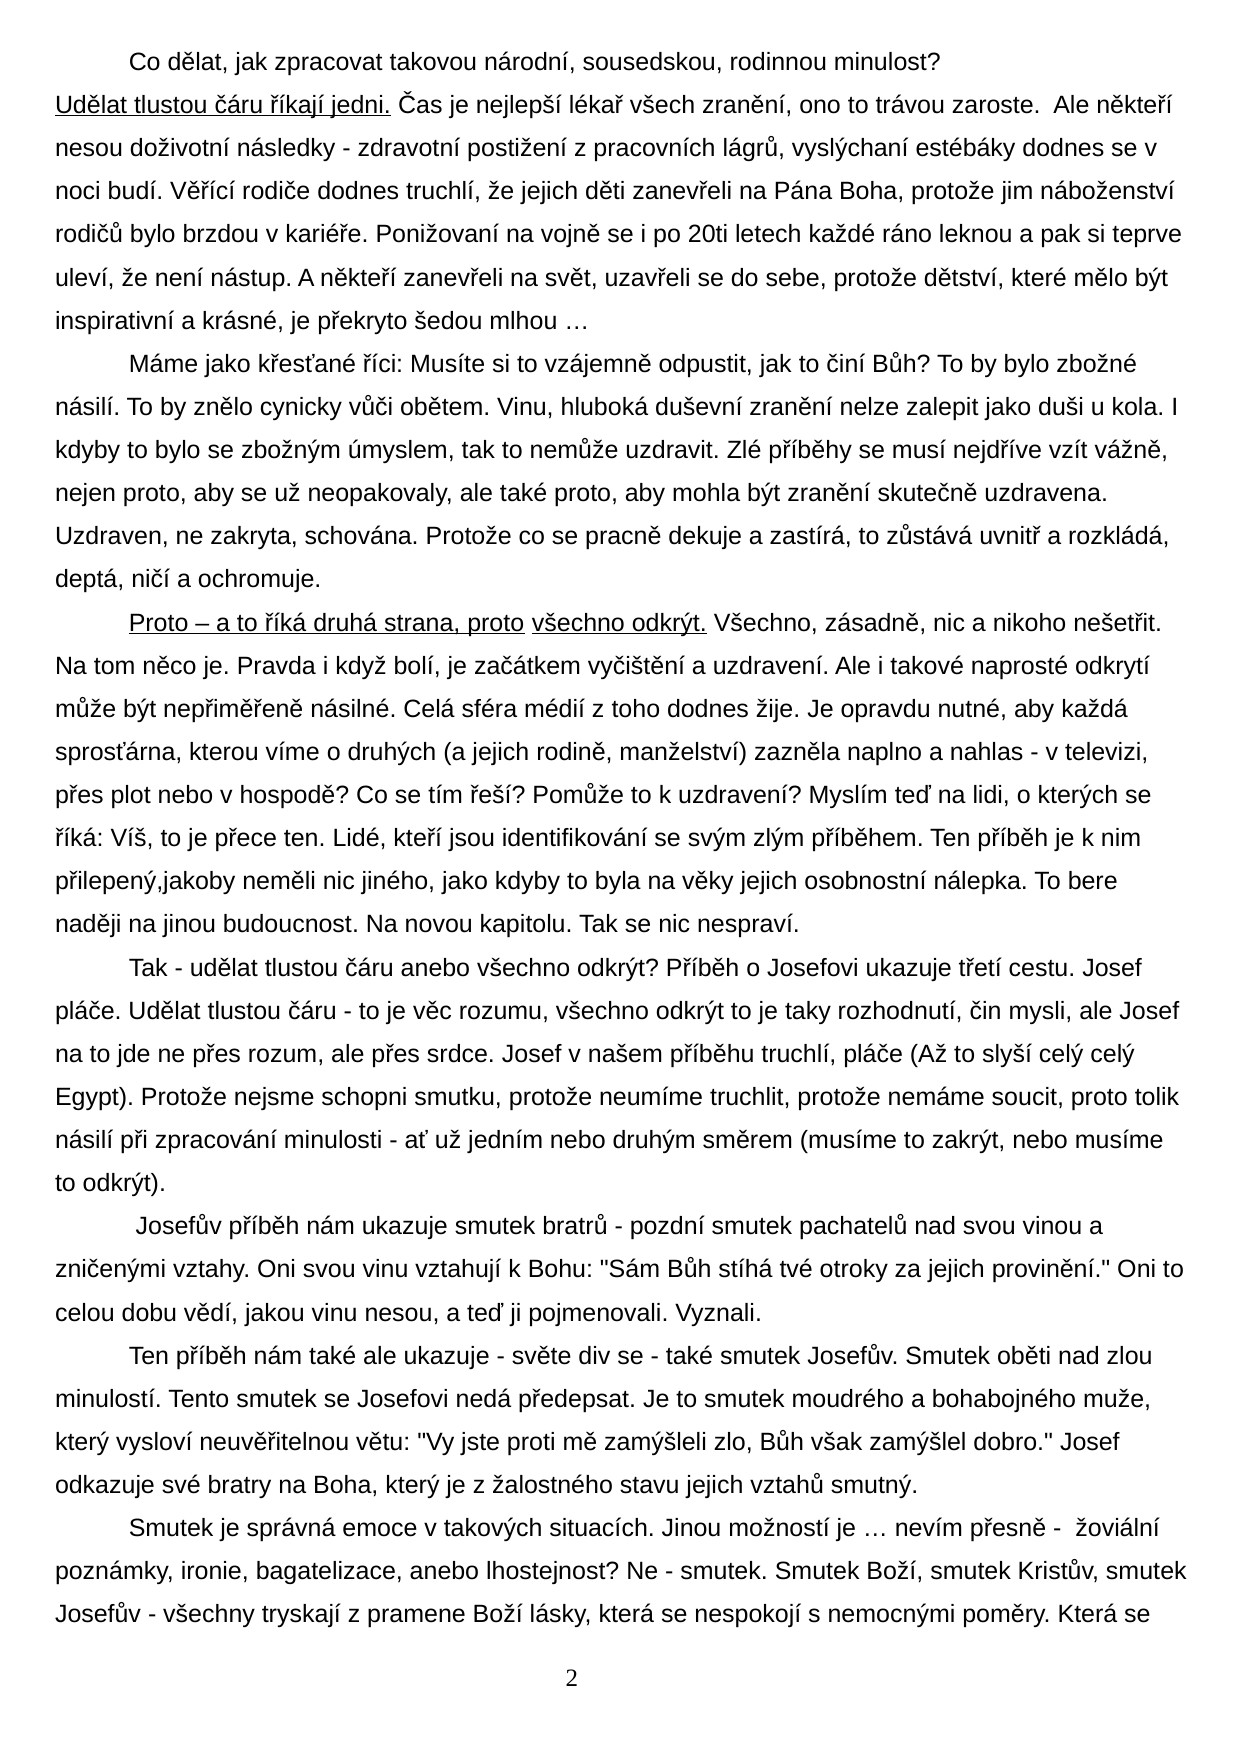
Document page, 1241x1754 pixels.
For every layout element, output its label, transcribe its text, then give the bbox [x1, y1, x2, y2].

text Máme jako křesťané říci: Musíte si to vzájemně odpustit, jak to činí Bůh? To by bylo zbožné násilí. To by znělo cynicky vůči obětem. Vinu, hluboká duševní zranění nelze zalepit jako duši u kola. I kdyby to bylo se zbožným úmyslem, tak to nemůže uzdravit. Zlé příběhy se musí nejdříve vzít vážně, nejen proto, aby se už neopakovaly, ale také proto, aby mohla být zranění skutečně uzdravena. Uzdraven, ne zakryta, schována. Protože co se pracně dekuje a zastírá, to zůstává uvnitř a rozkládá, deptá, ničí a ochromuje. [55, 349, 1192, 593]
text Ten příběh nám také ale ukazuje - světe div se - také smutek Josefův. Smutek oběti nad zlou minulostí. Tento smutek se Josefovi nedá předepsat. Je to smutek moudrého a bohabojného muže, který vysloví neuvěřitelnou větu: "Vy jste proti mě zamýšleli zlo, Bůh však zamýšlel dobro." Josef odkazuje své bratry na Boha, který je z žalostného stavu jejich vztahů smutný. [55, 1341, 1192, 1499]
text Josefův příběh nám ukazuje smutek bratrů - pozdní smutek pachatelů nad svou vinou a zničenými vztahy. Oni svou vinu vztahují k Bohu: "Sám Bůh stíhá tvé otroky za jejich provinění." Oni to celou dobu vědí, jakou vinu nesou, a teď ji pojmenovali. Vyznali. [55, 1211, 1192, 1326]
text Co dělat, jak zpracovat takovou národní, sousedskou, rodinnou minulost? [55, 47, 1192, 76]
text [55, 1513, 1192, 1628]
text Tak - udělat tlustou čáru anebo všechno odkrýt? Příběh o Josefovi ukazuje třetí cestu. Josef pláče. Udělat tlustou čáru - to je věc rozumu, všechno odkrýt to je taky rozhodnutí, čin mysli, ale Josef na to jde ne přes rozum, ale přes srdce. Josef v našem příběhu truchlí, pláče (Až to slyší celý celý Egypt). Protože nejsme schopni smutku, protože neumíme truchlit, protože nemáme soucit, proto tolik násilí při zpracování minulosti - ať už jedním nebo druhým směrem (musíme to zakrýt, nebo musíme to odkrýt). [55, 952, 1192, 1197]
text Udělat tlustou čáru říkají jedni. Čas je nejlepší lékař všech zranění, ono to trávou zaroste. Ale někteří nesou doživotní následky - zdravotní postižení z pracovních lágrů, vyslýchaní estébáky dodnes se v noci budí. Věřící rodiče dodnes truchlí, že jejich děti zanevřeli na Pána Boha, protože jim náboženství rodičů bylo brzdou v kariéře. Ponižovaní na vojně se i po 20ti letech každé ráno leknou a pak si teprve uleví, že není nástup. A někteří zanevřeli na svět, uzavřeli se do sebe, protože dětství, které mělo být inspirativní a krásné, je překryto šedou mlhou … [55, 90, 1192, 334]
text Proto – a to říká druhá strana, proto všechno odkrýt. Všechno, zásadně, nic a nikoho nešetřit. Na tom něco je. Pravda i když bolí, je začátkem vyčištění a uzdravení. Ale i takové naprosté odkrytí může být nepřiměřeně násilné. Celá sféra médií z toho dodnes žije. Je opravdu nutné, aby každá sprosťárna, kterou víme o druhých (a jejich rodině, manželství) zazněla naplno a nahlas - v televizi, přes plot nebo v hospodě? Co se tím řeší? Pomůže to k uzdravení? Myslím teď na lidi, o kterých se říká: Víš, to je přece ten. Lidé, kteří jsou identifikování se svým zlým příběhem. Ten příběh je k nim přilepený,jakoby neměli nic jiného, jako kdyby to byla na věky jejich osobnostní nálepka. To bere naději na jinou budoucnost. Na novou kapitolu. Tak se nic nespraví. [55, 607, 1192, 938]
